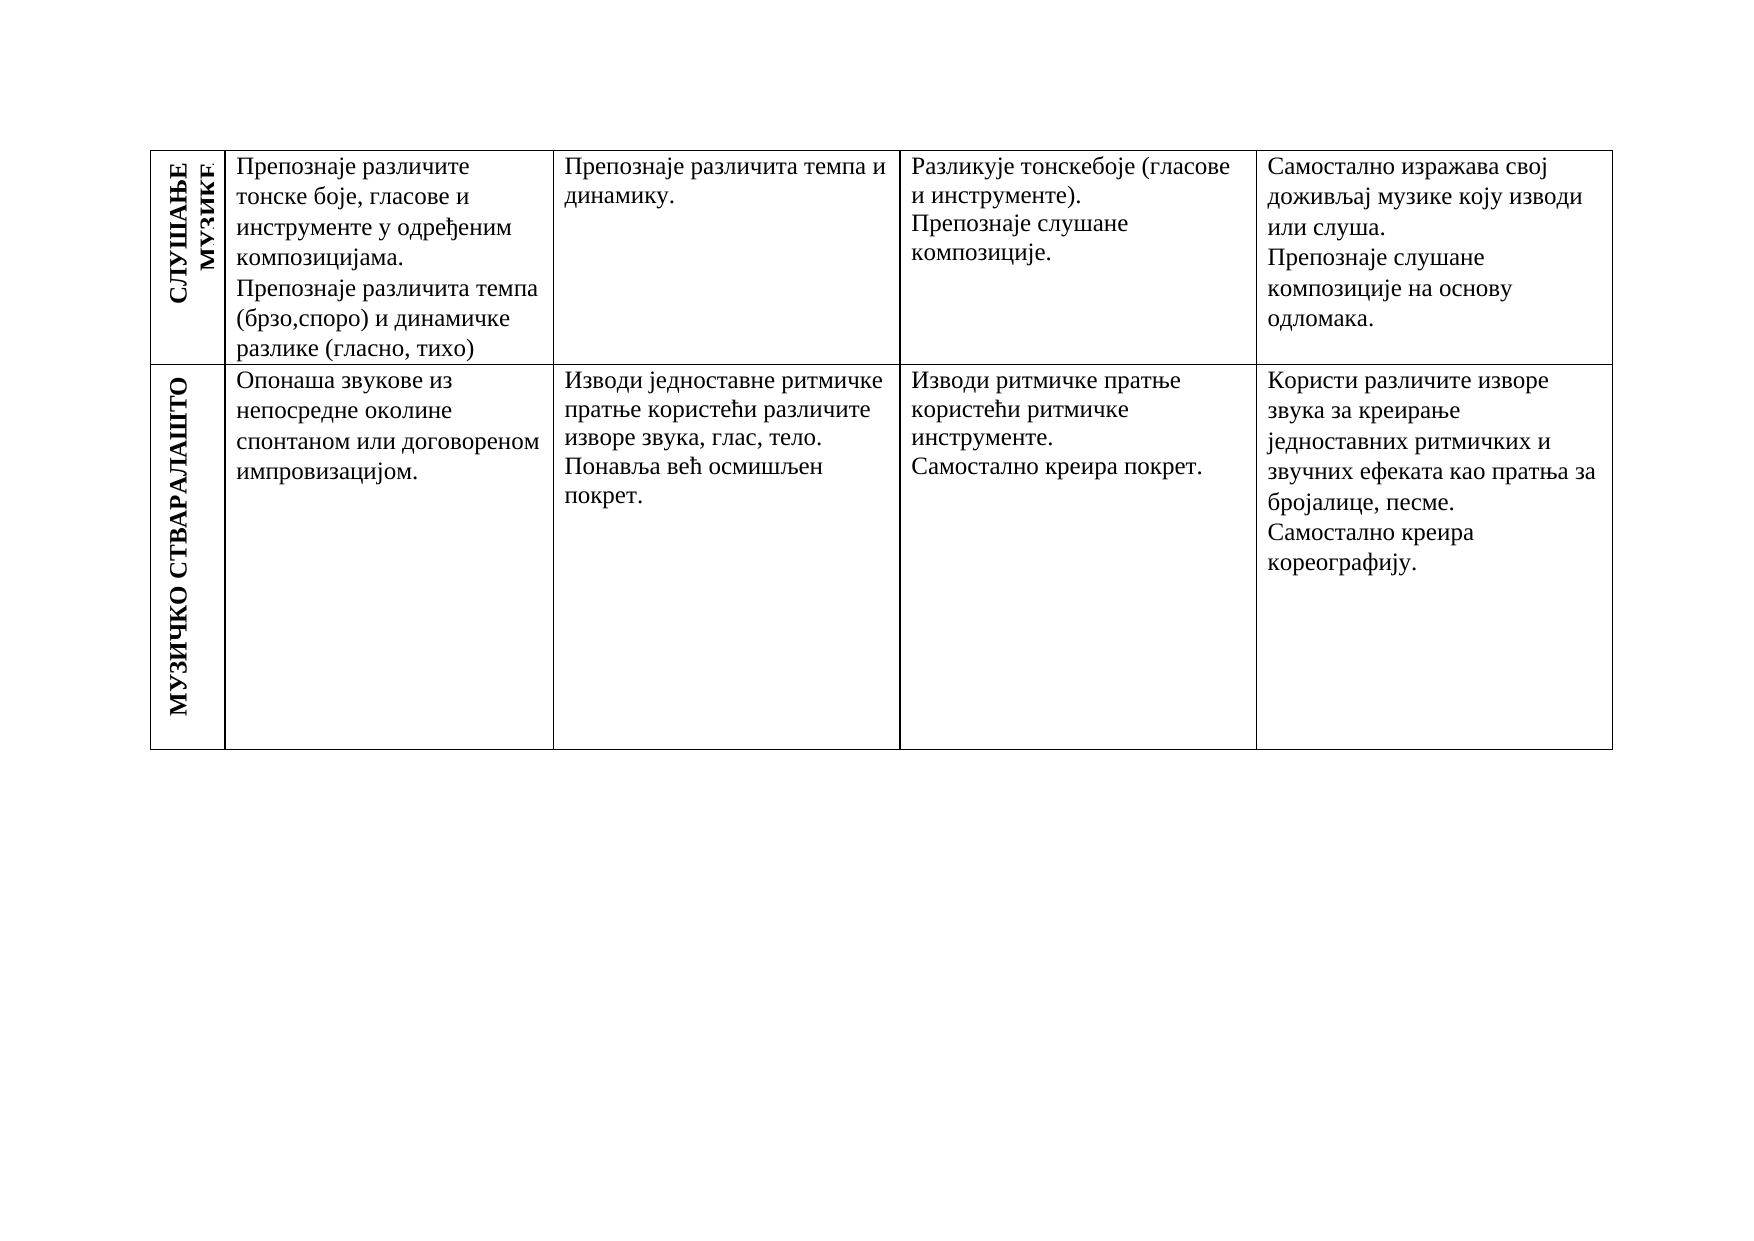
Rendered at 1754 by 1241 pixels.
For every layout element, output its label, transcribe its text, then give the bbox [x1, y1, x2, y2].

table_cell Опонаша звукове из непосредне околине спонтаном или договореном импровизацијом. [226, 365, 553, 749]
table_cell Препознаје различите тонске боје, гласове и инструменте у одређеним композицијама. Препознаје различита темпа (брзо,споро) и динамичке разлике (гласно, тихо) [226, 151, 553, 364]
table_cell Самостално изражава свој доживљај музике коју изводи или слуша. Препознаје слушане композиције на основу одломака. [1257, 151, 1612, 364]
table_cell МУЗИЧКО СТВАРАЛАШТО [151, 365, 224, 749]
table_cell Користи различите изворе звука за креирање једноставних ритмичких и звучних ефеката као пратња за бројалице, песме. Самостално креира кореографију. [1257, 365, 1612, 749]
table_cell Разликује тонскебоје (гласове и инструменте). Препознаје слушане композиције. [901, 151, 1256, 364]
table_cell Изводи једноставне ритмичке пратње користећи различите изворе звука, глас, тело. Понавља већ осмишљен покрет. [554, 365, 899, 749]
table_cell СЛУШАЊЕ МУЗИКЕ [151, 151, 224, 364]
table_cell Изводи ритмичке пратње користећи ритмичке инструменте. Самостално креира покрет. [901, 365, 1256, 749]
table_cell Препознаје различита темпа и динамику. [554, 151, 899, 364]
